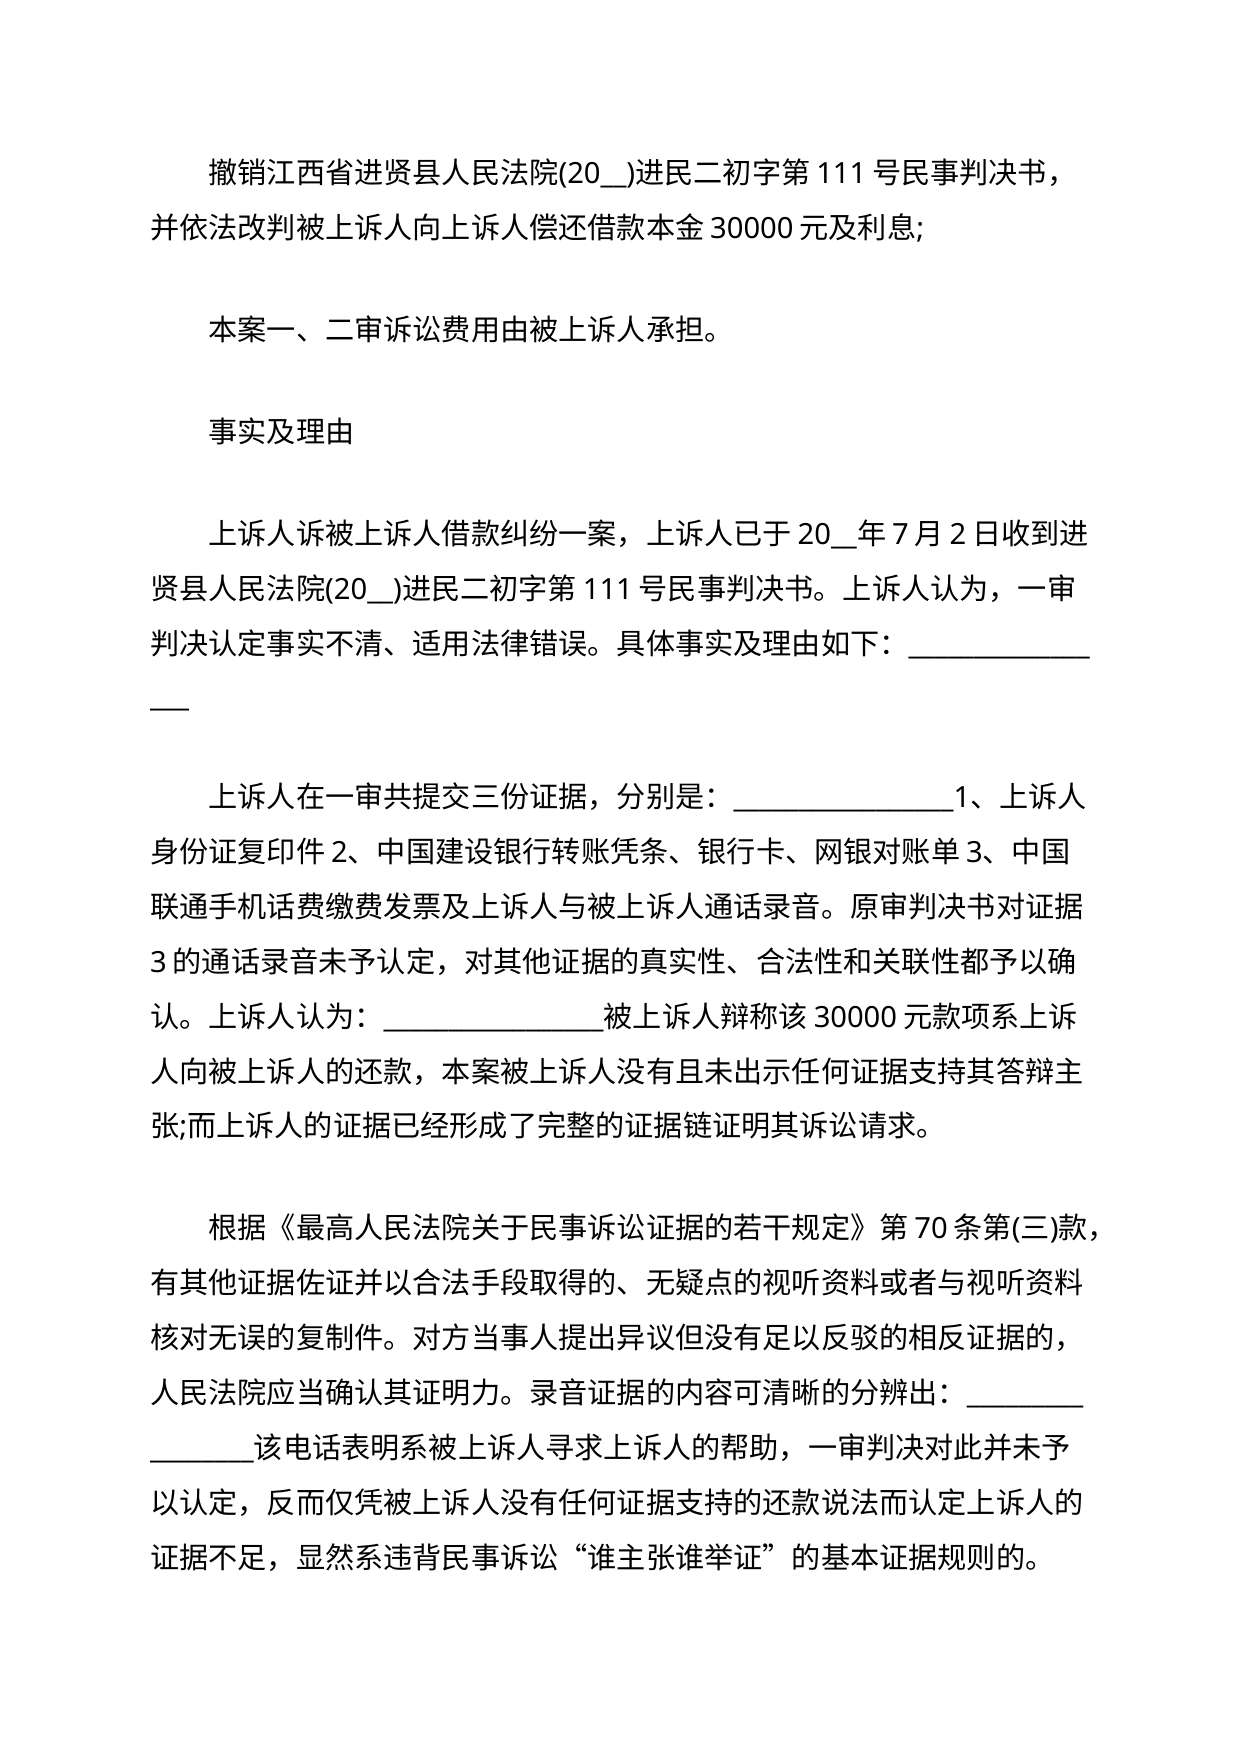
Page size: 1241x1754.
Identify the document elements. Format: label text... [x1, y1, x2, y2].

text 上诉人诉被上诉人借款纠纷一案，上诉人已于20__年7月2日收到进贤县人民法院(20__)进民二初字第111号民事判决书。上诉人认为，一审判决认定事实不清、适用法律错误。具体事实及理由如下：_________________ [150, 511, 1090, 714]
text 事实及理由 [150, 409, 1090, 451]
text 本案一、二审诉讼费用由被上诉人承担。 [150, 307, 1090, 349]
text 上诉人在一审共提交三份证据，分别是：_________________1、上诉人身份证复印件2、中国建设银行转账凭条、银行卡、网银对账单3、中国联通手机话费缴费发票及上诉人与被上诉人通话录音。原审判决书对证据3的通话录音未予认定，对其他证据的真实性、合法性和关联性都予以确认。上诉人认为：_________________被上诉人辩称该30000元款项系上诉人向被上诉人的还款，本案被上诉人没有且未出示任何证据支持其答辩主张;而上诉人的证据已经形成了完整的证据链证明其诉讼请求。 [150, 773, 1090, 1145]
text 根据《最高人民法院关于民事诉讼证据的若干规定》第70条第(三)款，有其他证据佐证并以合法手段取得的、无疑点的视听资料或者与视听资料核对无误的复制件。对方当事人提出异议但没有足以反驳的相反证据的，人民法院应当确认其证明力。录音证据的内容可清晰的分辨出：_________________该电话表明系被上诉人寻求上诉人的帮助，一审判决对此并未予以认定，反而仅凭被上诉人没有任何证据支持的还款说法而认定上诉人的证据不足，显然系违背民事诉讼“谁主张谁举证”的基本证据规则的。 [150, 1205, 1090, 1577]
text 撤销江西省进贤县人民法院(20__)进民二初字第111号民事判决书，并依法改判被上诉人向上诉人偿还借款本金30000元及利息; [150, 150, 1090, 247]
